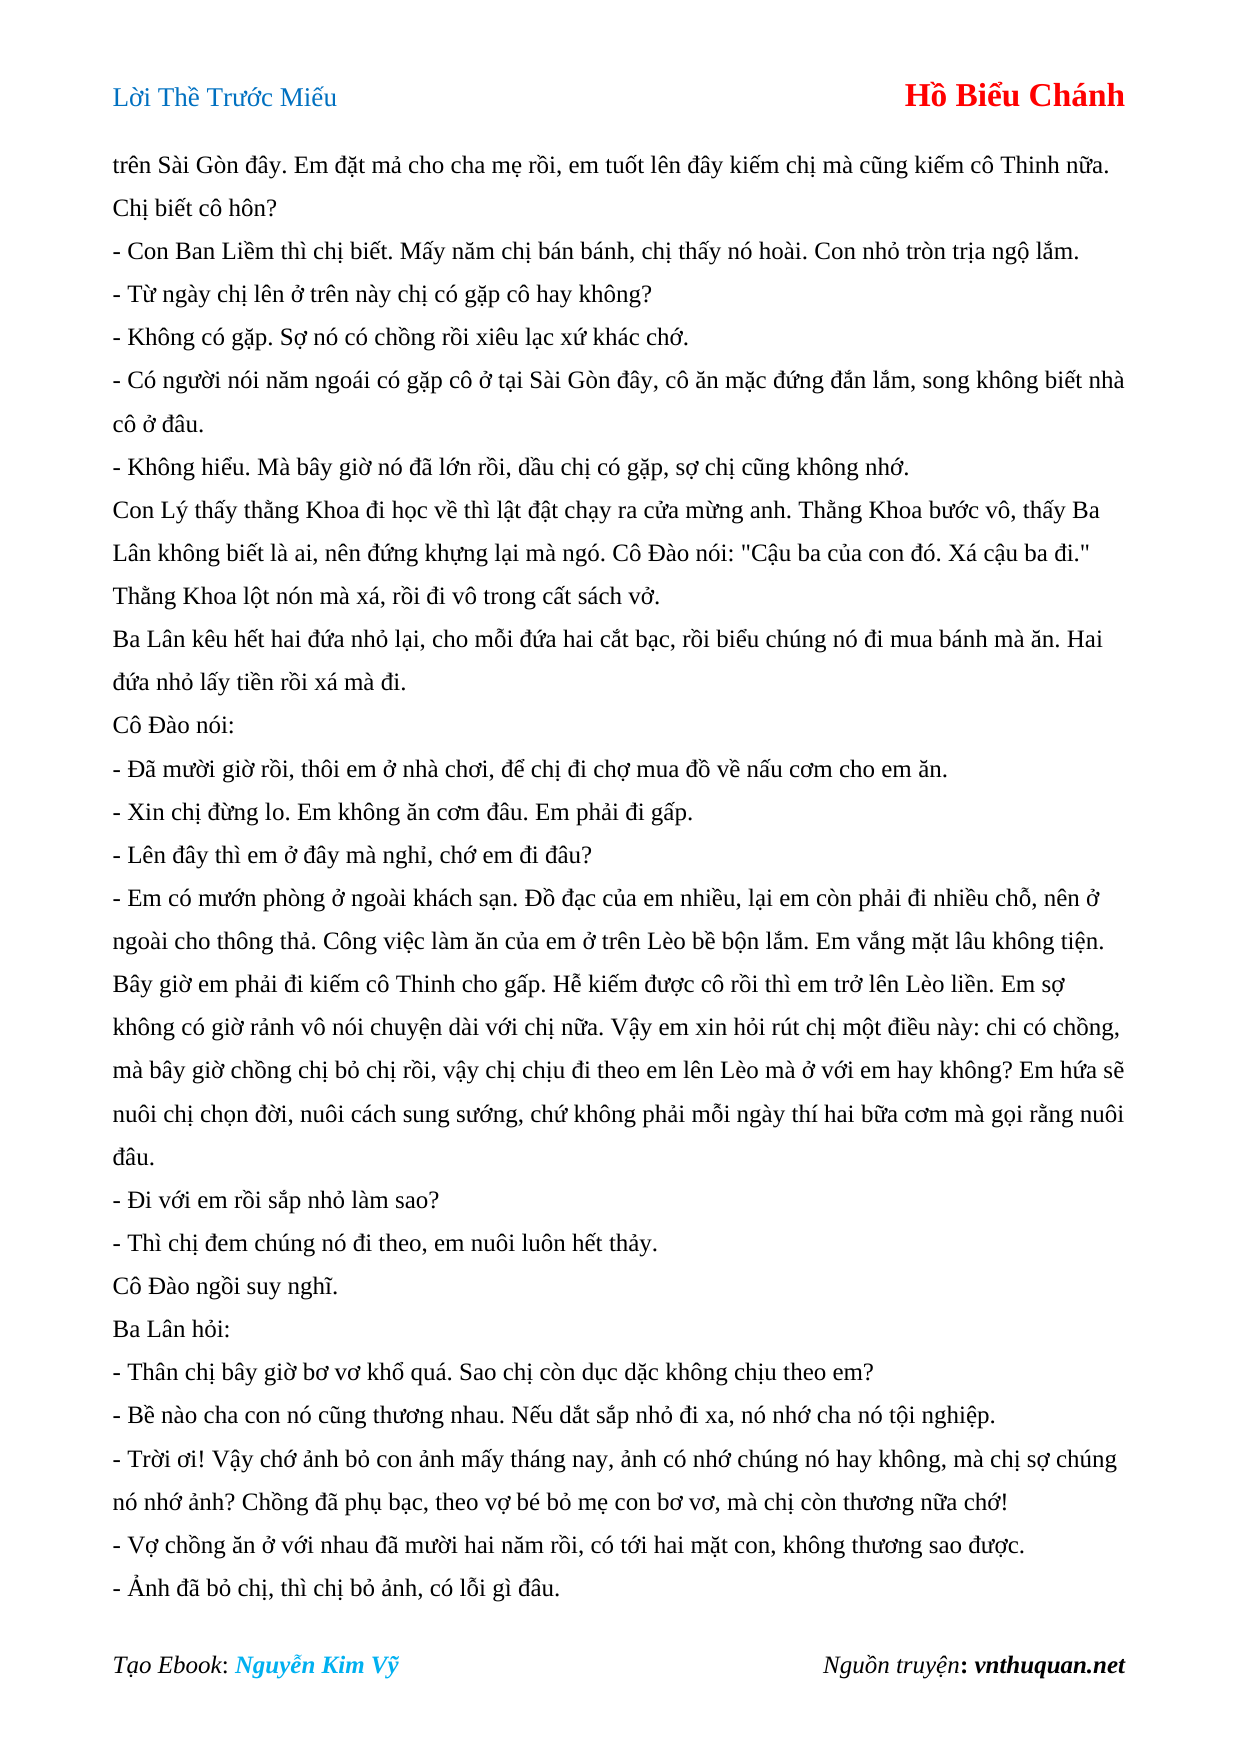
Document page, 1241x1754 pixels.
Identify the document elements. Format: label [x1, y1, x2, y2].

text [112, 150, 1128, 1602]
